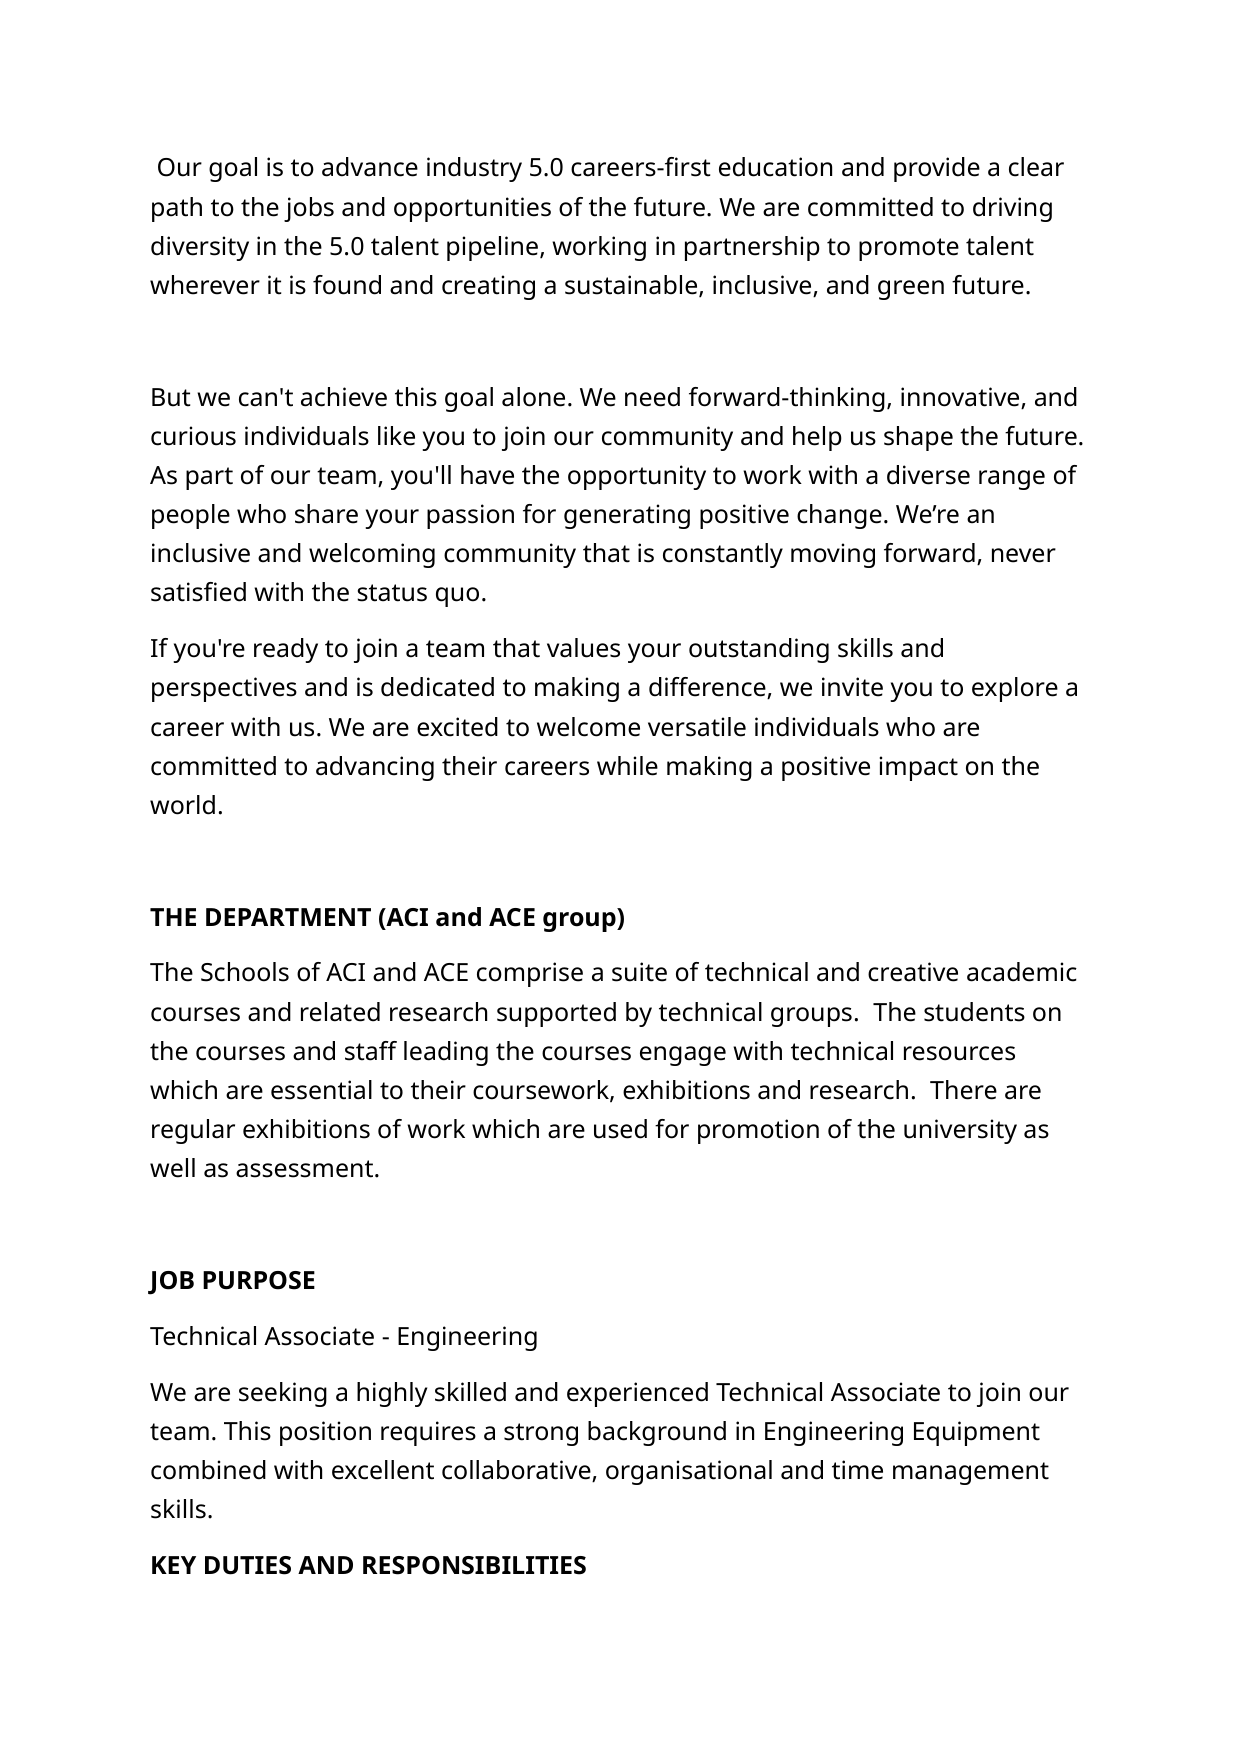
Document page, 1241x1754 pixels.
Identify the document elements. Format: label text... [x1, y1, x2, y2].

text We are seeking a highly skilled and experienced Technical Associate to join our team. This position requires a strong background in Engineering Equipment combined with excellent collaborative, organisational and time management skills. [150, 1374, 1090, 1526]
text THE DEPARTMENT (ACI and ACE group) [150, 899, 1090, 933]
text Technical Associate - Engineering [150, 1318, 1090, 1352]
text KEY DUTIES AND RESPONSIBILITIES [150, 1547, 1090, 1582]
text The Schools of ACI and ACE comprise a suite of technical and creative academic courses and related research supported by technical groups. The students on the courses and staff leading the courses engage with technical resources which are essential to their coursework, exhibitions and research. There are regular exhibitions of work which are used for promotion of the university as well as assessment. [150, 955, 1090, 1185]
text But we can't achieve this goal alone. We need forward-thinking, innovative, and curious individuals like you to join our community and help us shape the future. As part of our team, you'll have the opportunity to work with a diverse range of people who share your passion for generating positive change. We’re an inclusive and welcoming community that is constantly moving forward, never satisfied with the status quo. [150, 379, 1090, 609]
text If you're ready to join a team that values your outstanding skills and perspectives and is dedicated to making a difference, we invite you to explore a career with us. We are excited to welcome versatile individuals who are committed to advancing their careers while making a positive impact on the world. [150, 631, 1090, 822]
text JOB PURPOSE [150, 1262, 1090, 1297]
text Our goal is to advance industry 5.0 careers-first education and provide a clear path to the jobs and opportunities of the future. We are committed to driving diversity in the 5.0 talent pipeline, working in partnership to promote talent wherever it is found and creating a sustainable, inclusive, and green future. [150, 150, 1090, 302]
